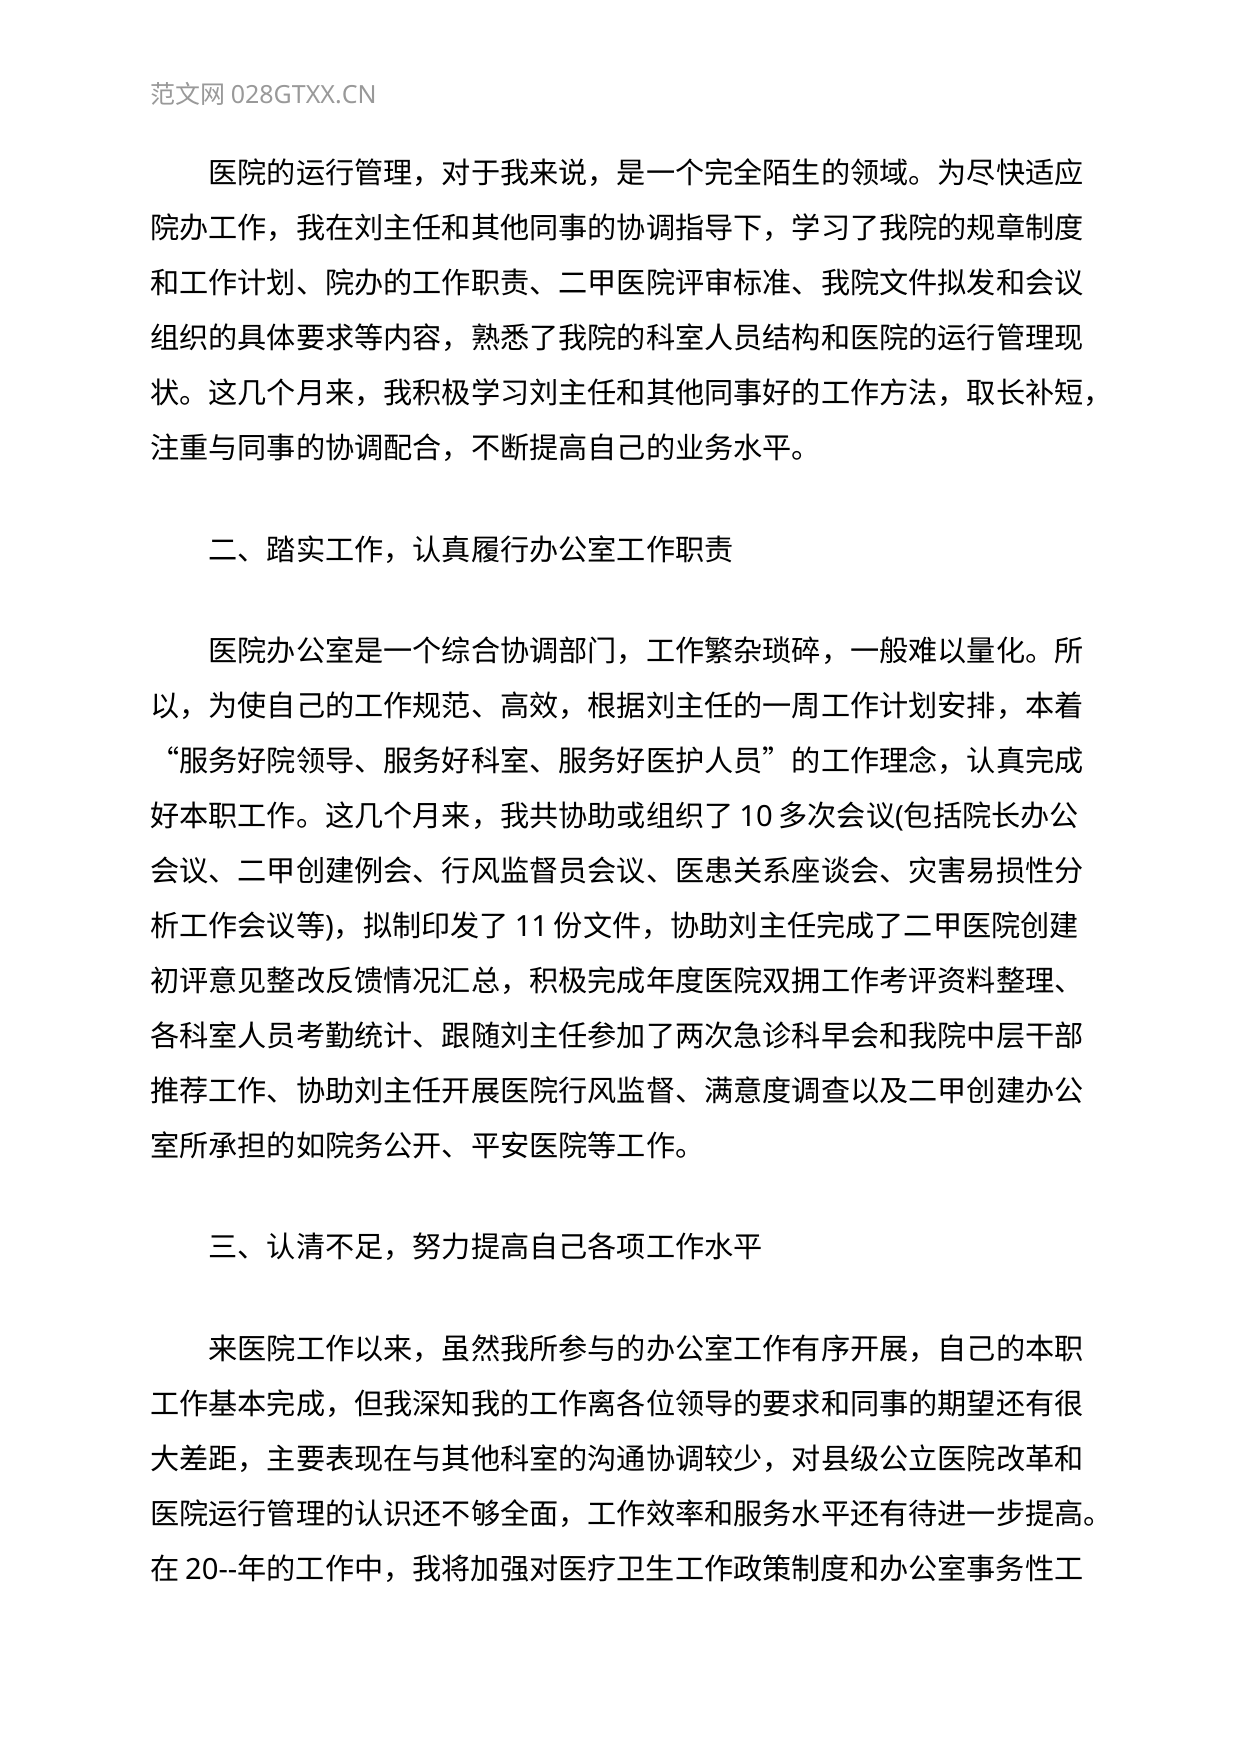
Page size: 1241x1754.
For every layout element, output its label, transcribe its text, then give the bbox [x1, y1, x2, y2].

text 三、认清不足，努力提高自己各项工作水平 [150, 1224, 1090, 1266]
text 二、踏实工作，认真履行办公室工作职责 [150, 526, 1090, 568]
text 医院办公室是一个综合协调部门，工作繁杂琐碎，一般难以量化。所以，为使自己的工作规范、高效，根据刘主任的一周工作计划安排，本着“服务好院领导、服务好科室、服务好医护人员”的工作理念，认真完成好本职工作。这几个月来，我共协助或组织了10多次会议(包括院长办公会议、二甲创建例会、行风监督员会议、医患关系座谈会、灾害易损性分析工作会议等)，拟制印发了11份文件，协助刘主任完成了二甲医院创建初评意见整改反馈情况汇总，积极完成年度医院双拥工作考评资料整理、各科室人员考勤统计、跟随刘主任参加了两次急诊科早会和我院中层干部推荐工作、协助刘主任开展医院行风监督、满意度调查以及二甲创建办公室所承担的如院务公开、平安医院等工作。 [150, 628, 1090, 1164]
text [150, 1326, 1090, 1588]
text 医院的运行管理，对于我来说，是一个完全陌生的领域。为尽快适应院办工作，我在刘主任和其他同事的协调指导下，学习了我院的规章制度和工作计划、院办的工作职责、二甲医院评审标准、我院文件拟发和会议组织的具体要求等内容，熟悉了我院的科室人员结构和医院的运行管理现状。这几个月来，我积极学习刘主任和其他同事好的工作方法，取长补短，注重与同事的协调配合，不断提高自己的业务水平。 [150, 150, 1090, 467]
